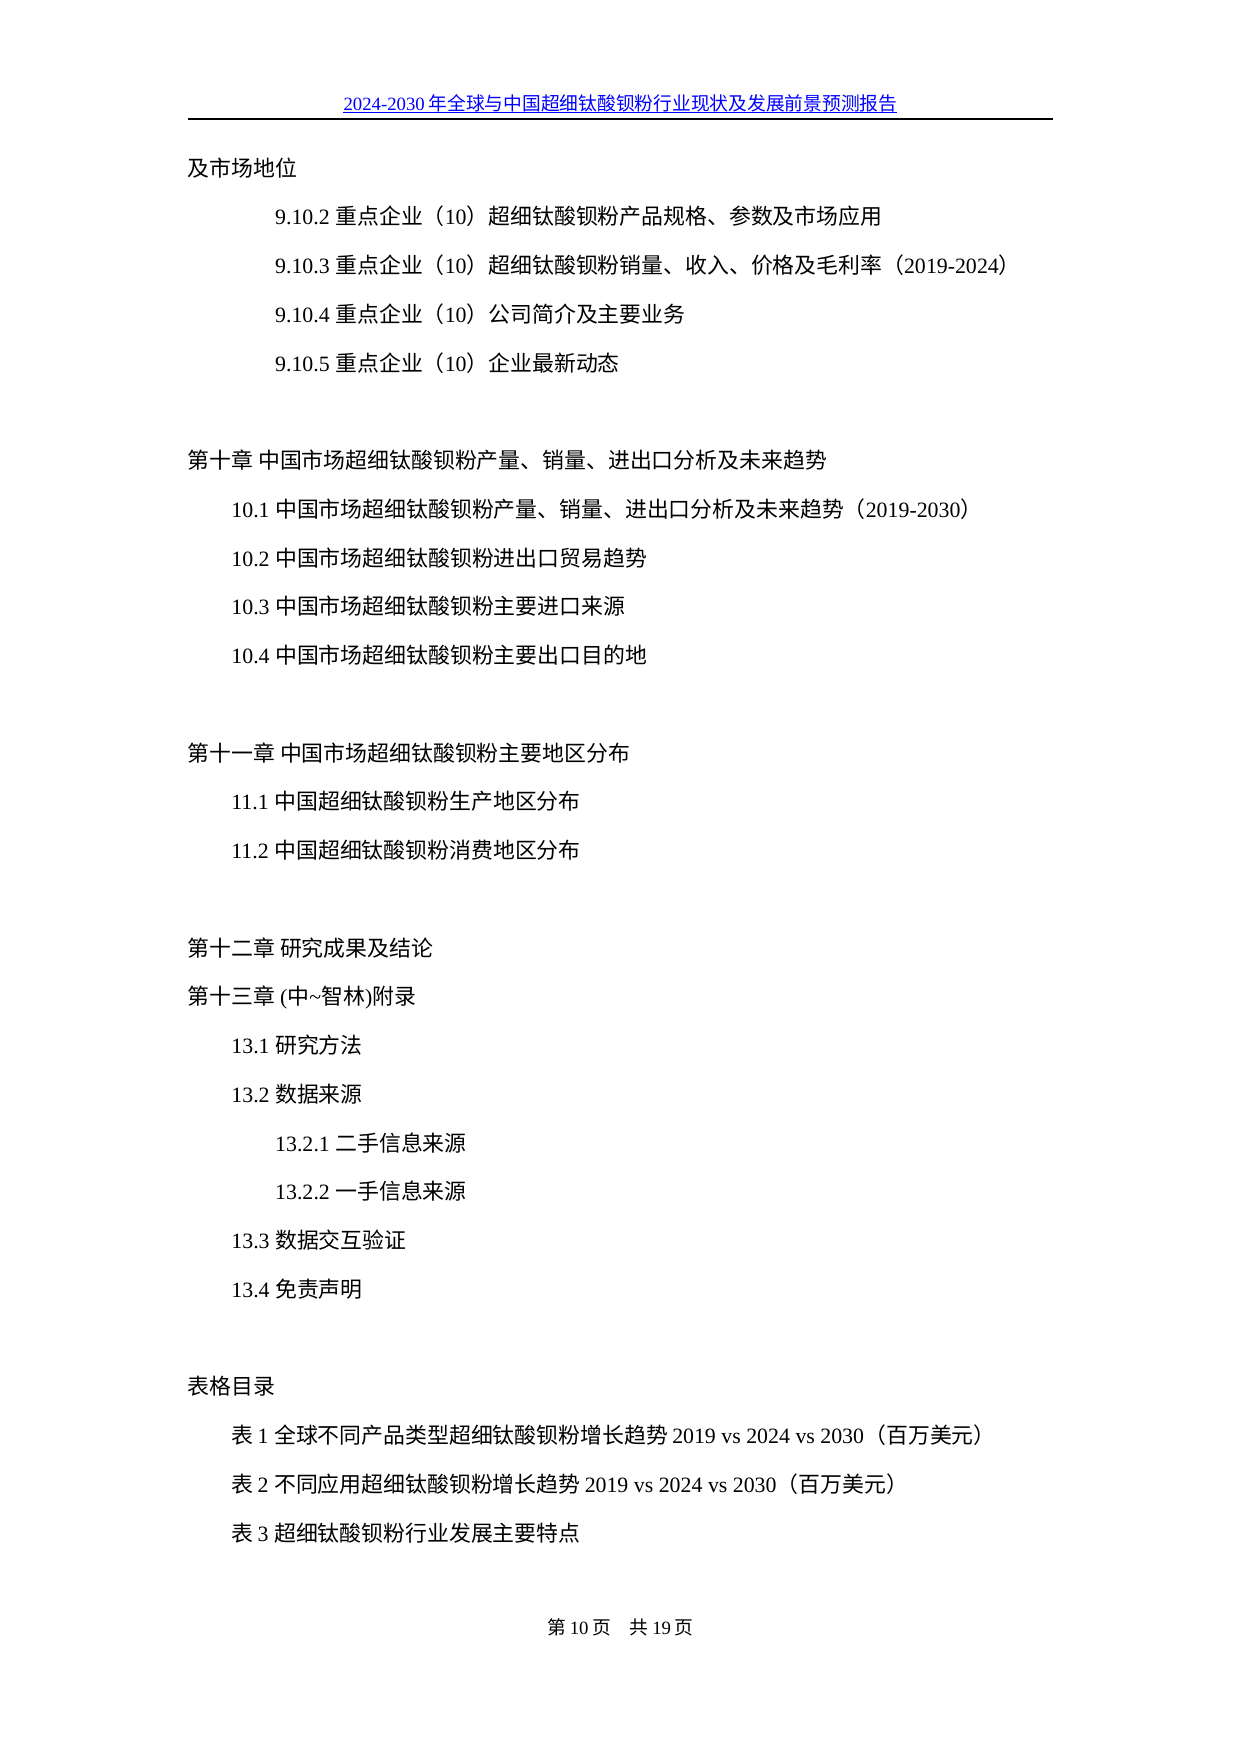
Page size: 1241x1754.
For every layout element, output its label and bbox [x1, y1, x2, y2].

text [187, 150, 1053, 1548]
